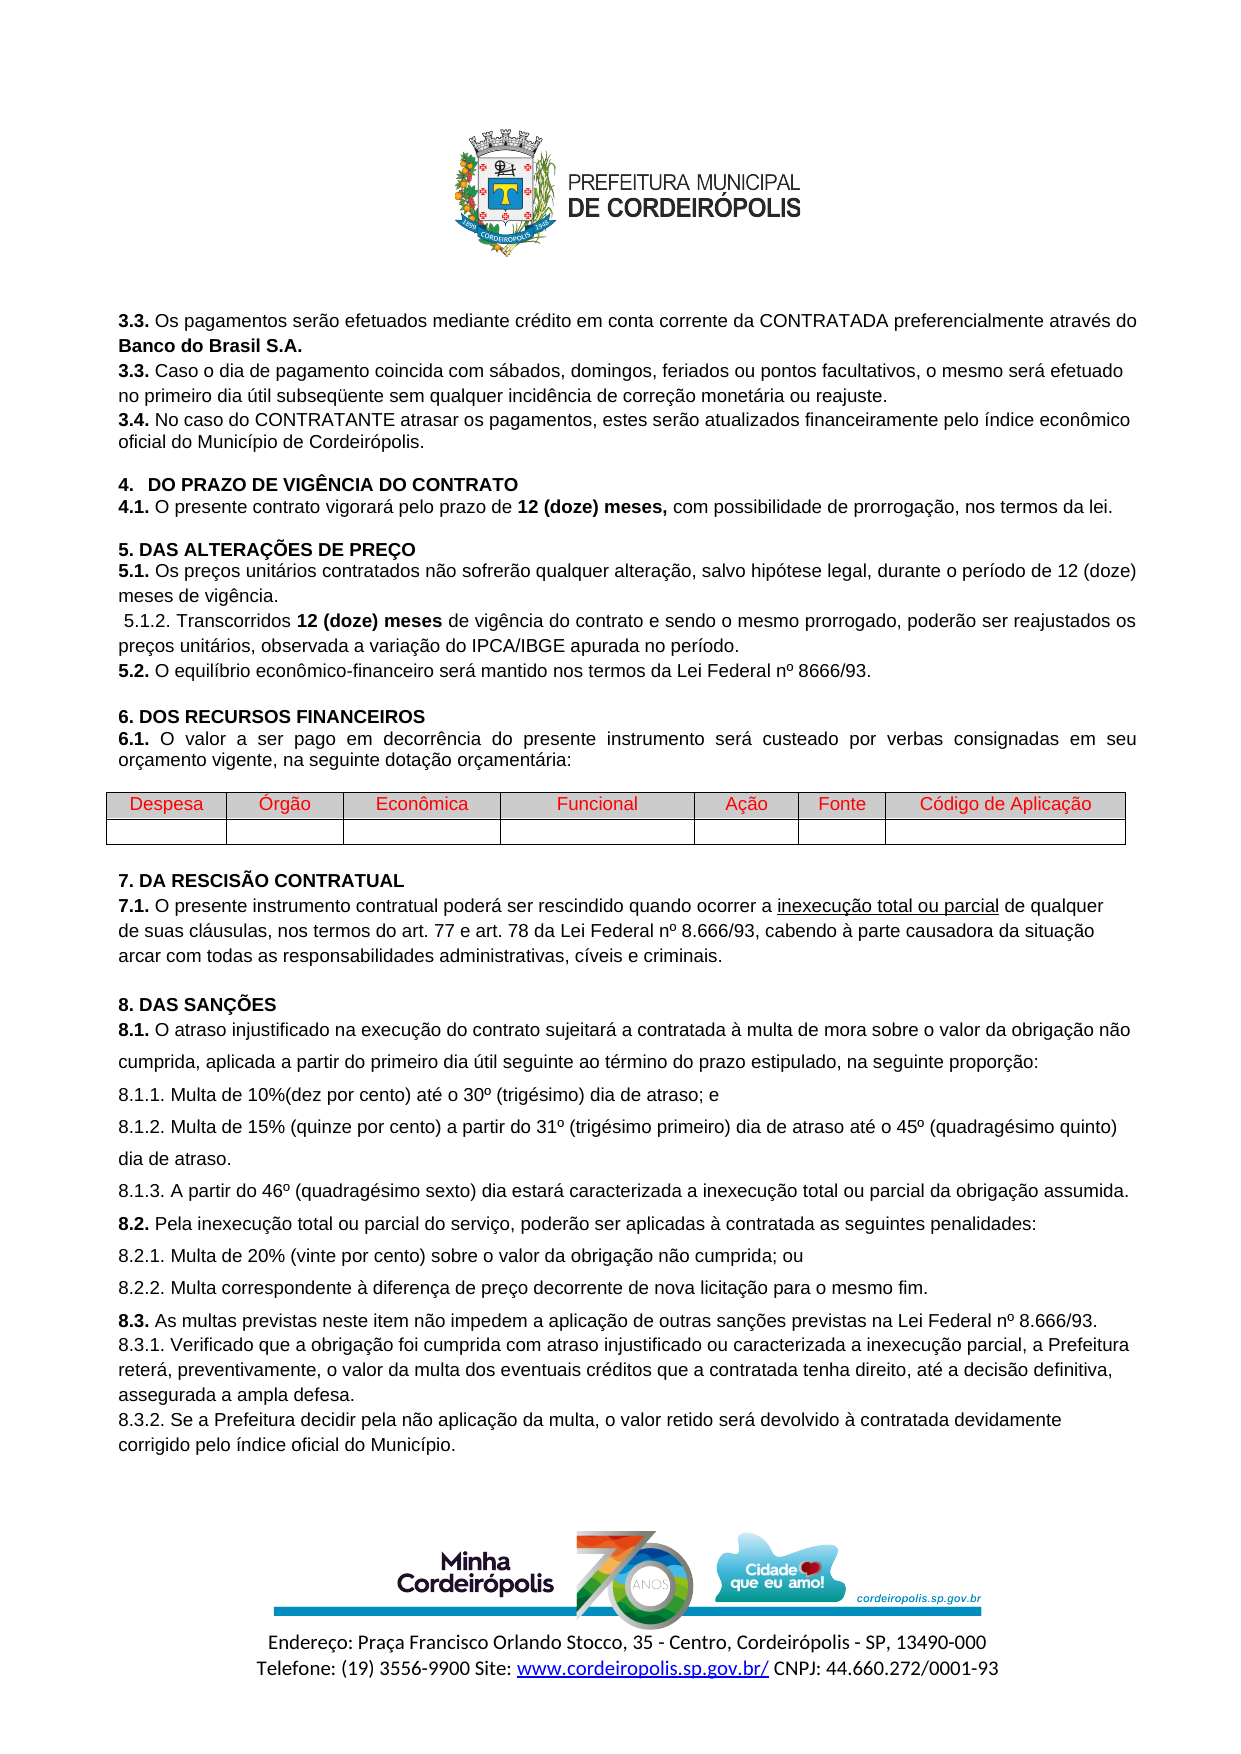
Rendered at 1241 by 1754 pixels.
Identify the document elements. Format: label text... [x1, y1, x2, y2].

text 3.3. Os pagamentos serão efetuados mediante crédito em conta corrente da CONTRATADA preferencialmente através do Banco do Brasil S.A. [118, 310, 1137, 356]
text 3.4. No caso do CONTRATANTE atrasar os pagamentos, estes serão atualizados financeiramente pelo índice econômico oficial do Município de Cordeirópolis. [118, 409, 1137, 452]
table_header Fonte [799, 793, 885, 818]
text 8.3. As multas previstas neste item não impedem a aplicação de outras sanções previstas na Lei Federal nº 8.666/93. [118, 1309, 1117, 1331]
text 8.2. Pela inexecução total ou parcial do serviço, poderão ser aplicadas à contratada as seguintes penalidades: [118, 1213, 1137, 1234]
text 3.3. Caso o dia de pagamento coincida com sábados, domingos, feriados ou pontos facultativos, o mesmo será efetuado no primeiro dia útil subseqüente sem qualquer incidência de correção monetária ou reajuste. [118, 360, 1137, 406]
text 6. DOS RECURSOS FINANCEIROS [118, 706, 1137, 727]
text 5.1.2. Transcorridos 12 (doze) meses de vigência do contrato e sendo o mesmo prorrogado, poderão ser reajustados os preços unitários, observada a variação do IPCA/IBGE apurada no período. [118, 610, 1137, 656]
table_header Econômica [344, 793, 500, 818]
table_cell [227, 820, 343, 844]
table_header Despesa [107, 793, 226, 818]
text 6.1. O valor a ser pago em decorrência do presente instrumento será custeado por verbas consignadas em seu orçamento vigente, na seguinte dotação orçamentária: [118, 727, 1137, 770]
text 8.1.3. A partir do 46º (quadragésimo sexto) dia estará caracterizada a inexecução total ou parcial da obrigação assumida. [118, 1180, 1137, 1202]
table_header Ação [695, 793, 798, 818]
table_cell [344, 820, 500, 844]
text 8.3.1. Verificado que a obrigação foi cumprida com atraso injustificado ou caracterizada a inexecução parcial, a Prefeitura reterá, preventivamente, o valor da multa dos eventuais créditos que a contratada tenha direito, até a decisão definitiva, assegurada a ampla defesa. [118, 1334, 1137, 1405]
text 7.1. O presente instrumento contratual poderá ser rescindido quando ocorrer a inexecução total ou parcial de qualquer de suas cláusulas, nos termos do art. 77 e art. 78 da Lei Federal nº 8.666/93, cabendo à parte causadora da situação arcar com todas as responsabilidades administrativas, cíveis e criminais. [118, 895, 1117, 966]
table_cell [886, 820, 1125, 844]
text 8.1.1. Multa de 10%(dez por cento) até o 30º (trigésimo) dia de atraso; e [118, 1083, 1137, 1105]
text 5.2. O equilíbrio econômico-financeiro será mantido nos termos da Lei Federal nº 8666/93. [118, 659, 1137, 681]
text 8. DAS SANÇÕES [118, 994, 1117, 1016]
table_cell [107, 820, 226, 844]
text 4.1. O presente contrato vigorará pelo prazo de 12 (doze) meses, com possibilidade de prorrogação, nos termos da lei. [118, 496, 1137, 517]
table_header Código de Aplicação [886, 793, 1125, 818]
text 8.1.2. Multa de 15% (quinze por cento) a partir do 31º (trigésimo primeiro) dia de atraso até o 45º (quadragésimo quinto) dia de atraso. [118, 1116, 1137, 1169]
text 5.1. Os preços unitários contratados não sofrerão qualquer alteração, salvo hipótese legal, durante o período de 12 (doze) meses de vigência. [118, 560, 1137, 607]
table_cell [501, 820, 694, 844]
text 5. DAS ALTERAÇÕES DE PREÇO [118, 539, 1137, 560]
table_header Funcional [501, 793, 694, 818]
text 8.3.2. Se a Prefeitura decidir pela não aplicação da multa, o valor retido será devolvido à contratada devidamente corrigido pelo índice oficial do Município. [118, 1409, 1137, 1455]
table_header Órgão [227, 793, 343, 818]
list DO PRAZO DE VIGÊNCIA DO CONTRATO [118, 474, 1137, 496]
text 8.1. O atraso injustificado na execução do contrato sujeitará a contratada à multa de mora sobre o valor da obrigação não cumprida, aplicada a partir do primeiro dia útil seguinte ao término do prazo estipulado, na seguinte proporção: [118, 1019, 1137, 1073]
table_cell [695, 820, 798, 844]
table_cell [799, 820, 885, 844]
picture [273, 1531, 982, 1630]
text 7. DA RESCISÃO CONTRATUAL [118, 870, 1117, 892]
picture [455, 129, 801, 257]
text 8.2.2. Multa correspondente à diferença de preço decorrente de nova licitação para o mesmo fim. [118, 1277, 1137, 1299]
text 8.2.1. Multa de 20% (vinte por cento) sobre o valor da obrigação não cumprida; ou [118, 1245, 1137, 1266]
